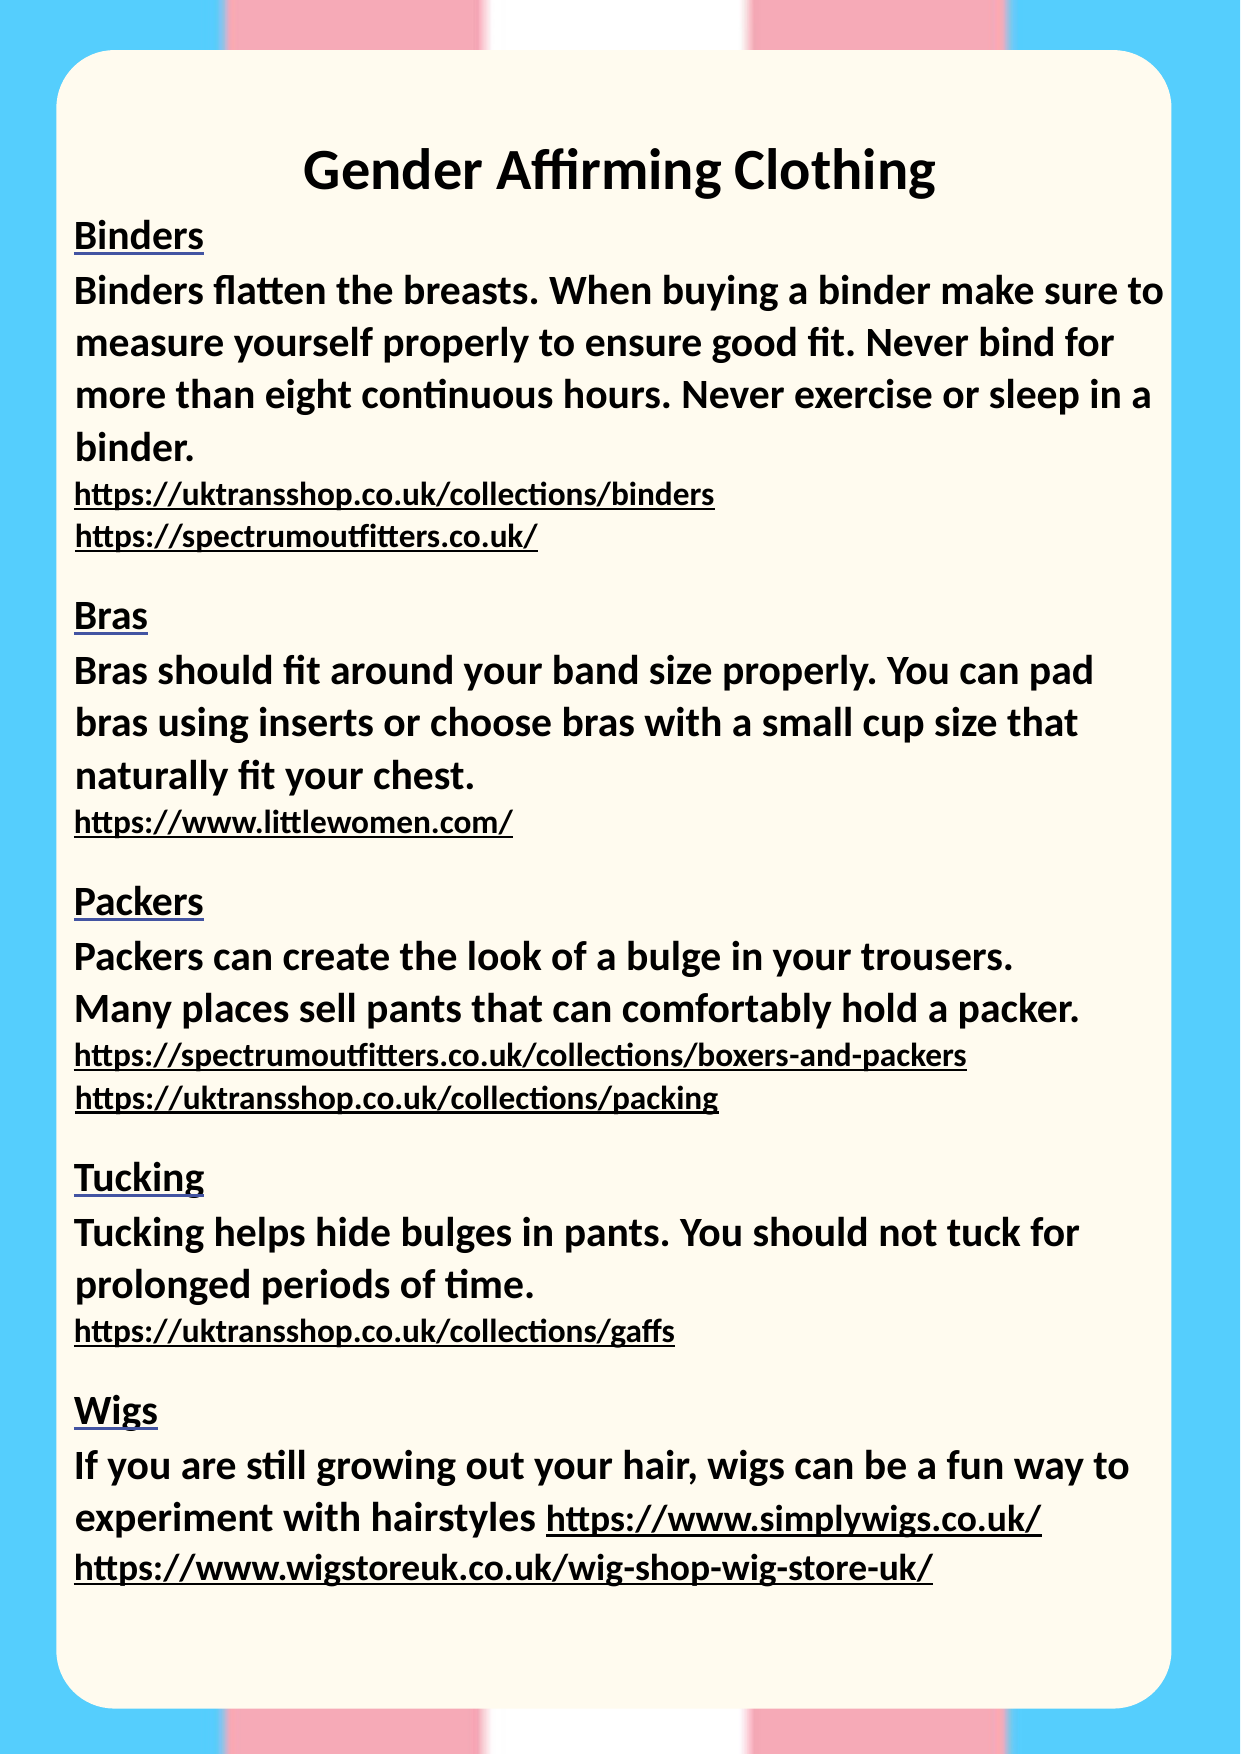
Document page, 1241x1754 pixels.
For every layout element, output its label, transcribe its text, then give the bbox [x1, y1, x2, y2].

subtitle Packers [73, 875, 1175, 926]
text https://uktransshop.co.uk/collections/gaffs [73, 1310, 1175, 1351]
text https://www.littlewomen.com/ [73, 801, 1175, 842]
text https://uktransshop.co.uk/collections/binders https://spectrumoutfitters.co.uk/ [73, 473, 1175, 556]
text Packers can create the look of a bulge in your trousers. [73, 930, 1171, 981]
subtitle Bras [73, 589, 1175, 640]
subtitle Tucking [73, 1151, 1175, 1201]
subtitle Wigs [73, 1384, 1175, 1435]
text If you are still growing out your hair, wigs can be a fun way to experiment with hairstyles https://www.simplywigs.co.uk/ [73, 1439, 1139, 1542]
text Bras should fit around your band size properly. You can pad bras using inserts or choose bras with a small cup size that naturally fit your chest. [73, 644, 1171, 799]
picture [0, 0, 1241, 1754]
subtitle Gender Affirming Clothing [75, 132, 1165, 204]
text https://www.wigstoreuk.co.uk/wig-shop-wig-store-uk/ [73, 1543, 1175, 1589]
text https://spectrumoutfitters.co.uk/collections/boxers-and-packers https://uktransshop.co.uk/collections/packing [73, 1034, 1175, 1117]
text Binders flatten the breasts. When buying a binder make sure to measure yourself properly to ensure good fit. Never bind for more than eight continuous hours. Never exercise or sleep in a binder. [73, 264, 1171, 471]
text Many places sell pants that can comfortably hold a packer. [73, 982, 1171, 1033]
subtitle Binders [73, 209, 1175, 260]
text Tucking helps hide bulges in pants. You should not tuck for prolonged periods of time. [73, 1206, 1171, 1309]
